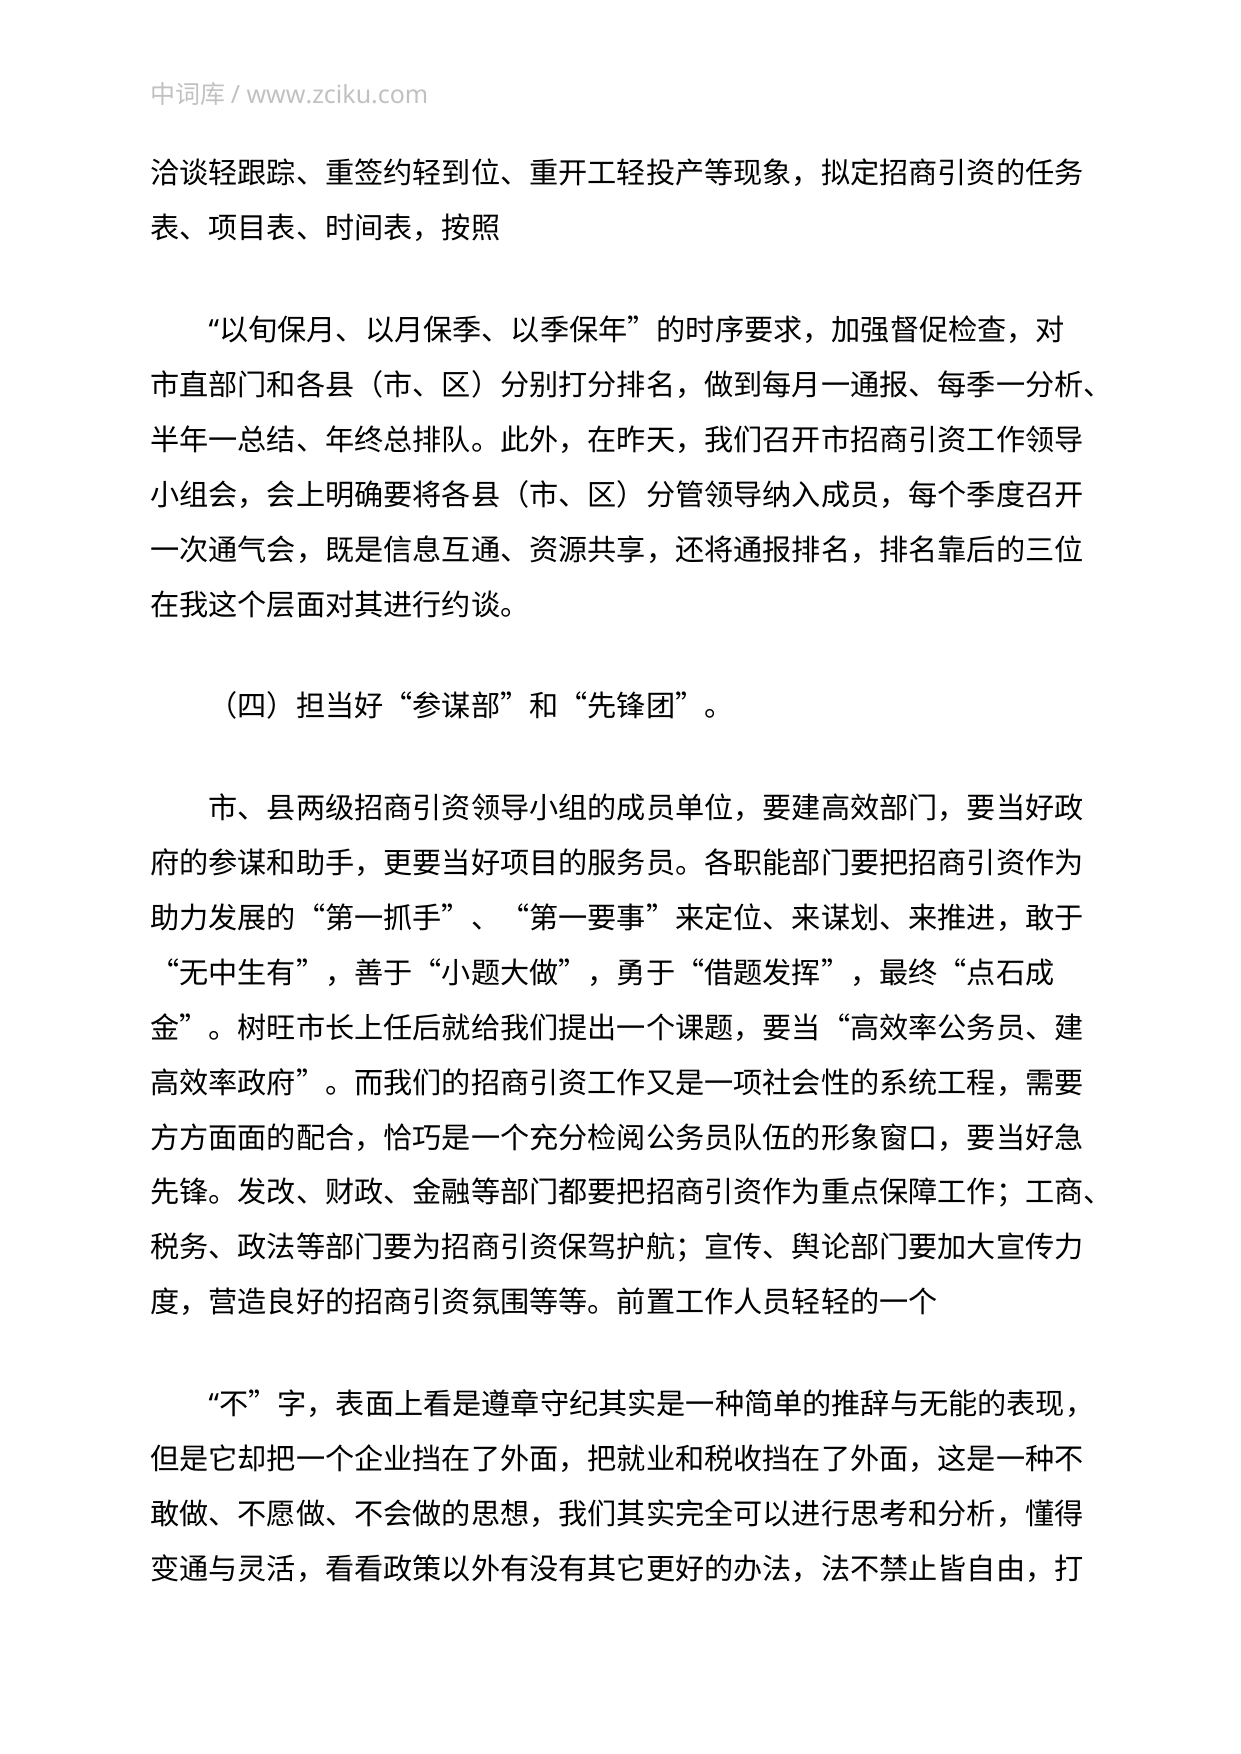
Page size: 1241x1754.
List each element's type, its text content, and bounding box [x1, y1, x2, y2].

text 市、县两级招商引资领导小组的成员单位，要建高效部门，要当好政府的参谋和助手，更要当好项目的服务员。各职能部门要把招商引资作为助力发展的“第一抓手”、“第一要事”来定位、来谋划、来推进，敢于“无中生有”，善于“小题大做”，勇于“借题发挥”，最终“点石成金”。树旺市长上任后就给我们提出一个课题，要当“高效率公务员、建高效率政府”。而我们的招商引资工作又是一项社会性的系统工程，需要方方面面的配合，恰巧是一个充分检阅公务员队伍的形象窗口，要当好急先锋。发改、财政、金融等部门都要把招商引资作为重点保障工作；工商、税务、政法等部门要为招商引资保驾护航；宣传、舆论部门要加大宣传力度，营造良好的招商引资氛围等等。前置工作人员轻轻的一个 [150, 785, 1090, 1321]
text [150, 1381, 1090, 1588]
text “以旬保月、以月保季、以季保年”的时序要求，加强督促检查，对市直部门和各县（市、区）分别打分排名，做到每月一通报、每季一分析、半年一总结、年终总排队。此外，在昨天，我们召开市招商引资工作领导小组会，会上明确要将各县（市、区）分管领导纳入成员，每个季度召开一次通气会，既是信息互通、资源共享，还将通报排名，排名靠后的三位在我这个层面对其进行约谈。 [150, 307, 1090, 623]
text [150, 150, 1090, 247]
text （四）担当好“参谋部”和“先锋团”。 [150, 683, 1090, 725]
